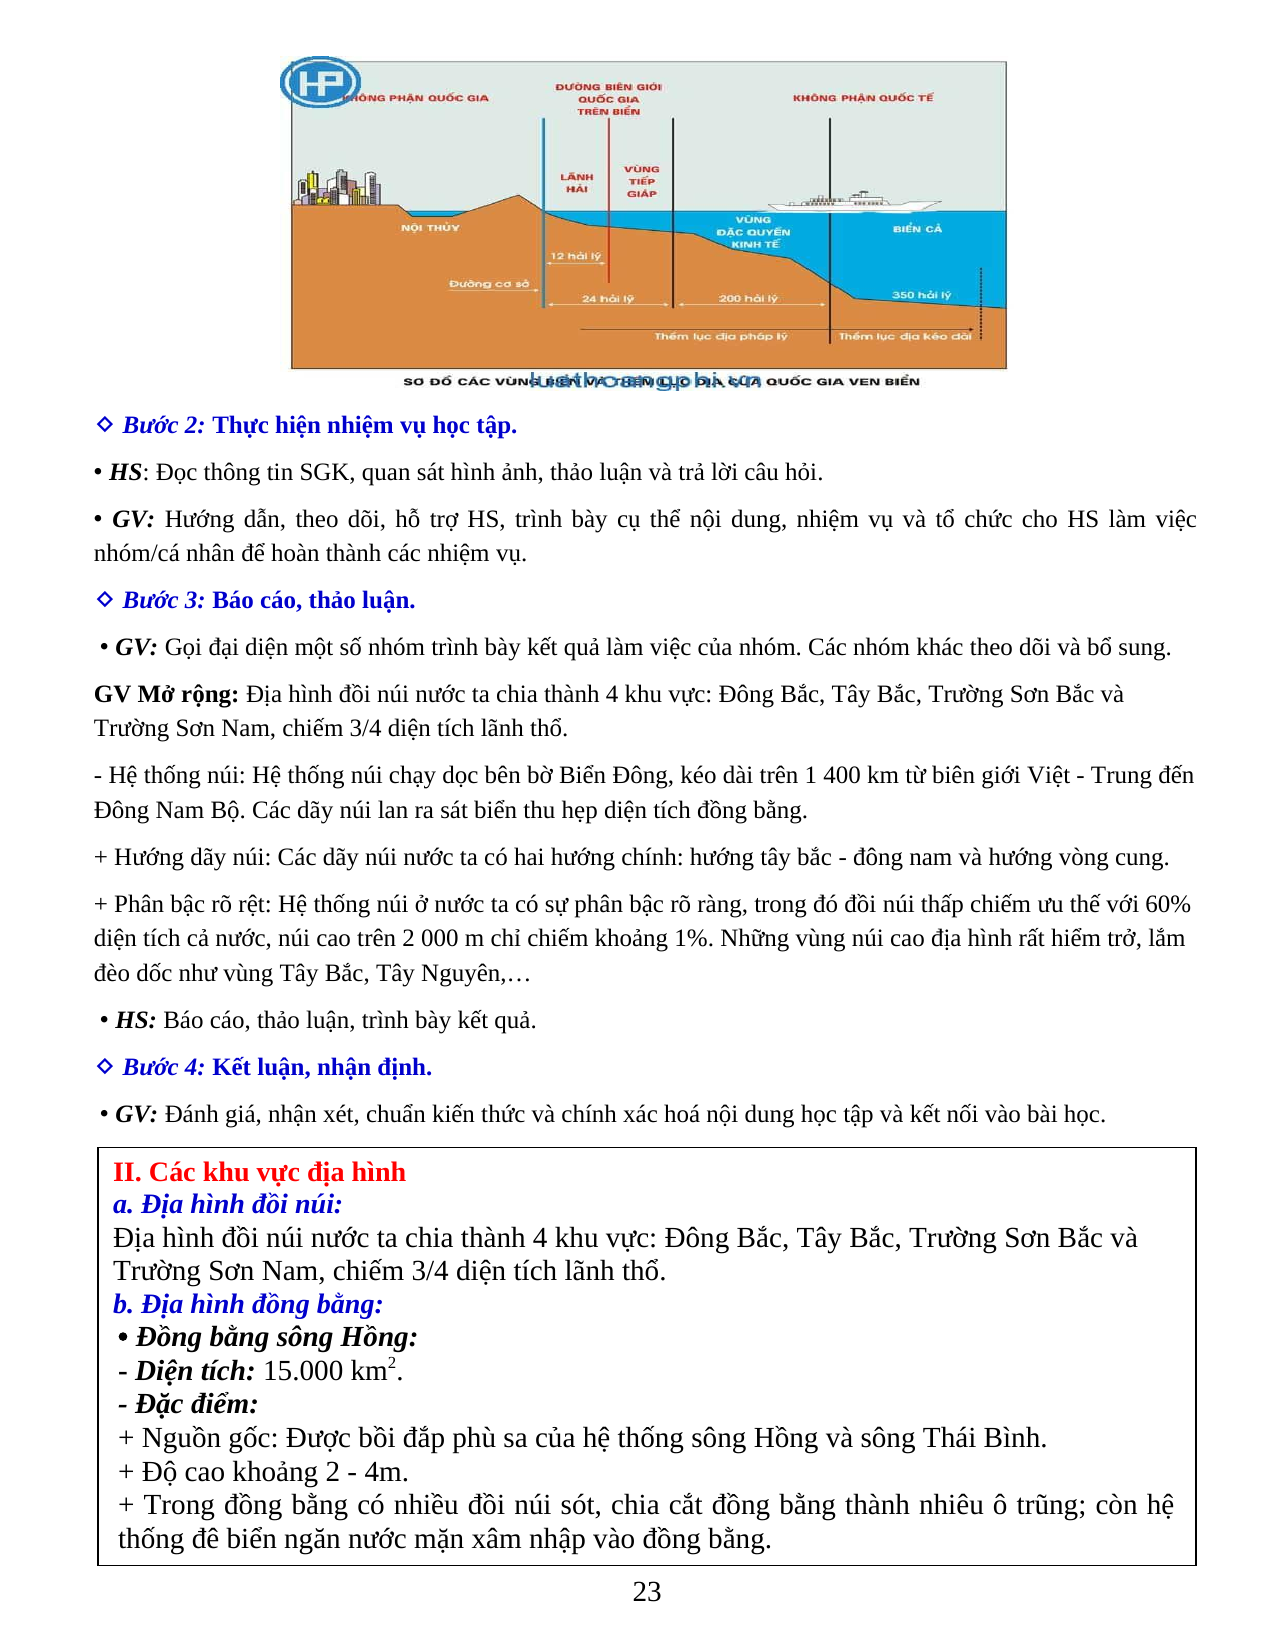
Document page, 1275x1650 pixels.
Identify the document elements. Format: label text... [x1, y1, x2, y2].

text Bước 3: Báo cáo, thảo luận. [94, 585, 1200, 614]
text GV: Đánh giá, nhận xét, chuẩn kiến thức và chính xác hoá nội dung học tập và kết nối vào bài học. [94, 1099, 1200, 1128]
picture [280, 56, 1014, 391]
text - Hệ thống núi: Hệ thống núi chạy dọc bên bờ Biển Đông, kéo dài trên 1 400 km từ biên giới Việt - Trung đến Đông Nam Bộ. Các dãy núi lan ra sát biển thu hẹp diện tích đồng bằng. [94, 761, 1200, 824]
text GV Mở rộng: Địa hình đồi núi nước ta chia thành 4 khu vực: Đông Bắc, Tây Bắc, Trường Sơn Bắc và Trường Sơn Nam, chiếm 3/4 diện tích lãnh thổ. [94, 679, 1200, 742]
text GV: Gọi đại diện một số nhóm trình bày kết quả làm việc của nhóm. Các nhóm khác theo dõi và bổ sung. [94, 632, 1200, 661]
text HS: Đọc thông tin SGK, quan sát hình ảnh, thảo luận và trả lời câu hỏi. [94, 457, 1200, 485]
text Bước 2: Thực hiện nhiệm vụ học tập. [94, 410, 1200, 438]
text GV: Hướng dẫn, theo dõi, hỗ trợ HS, trình bày cụ thể nội dung, nhiệm vụ và tổ chức cho HS làm việc nhóm/cá nhân để hoàn thành các nhiệm vụ. [94, 504, 1200, 567]
text + Phân bậc rõ rệt: Hệ thống núi ở nước ta có sự phân bậc rõ ràng, trong đó đồi núi thấp chiếm ưu thế với 60% diện tích cả nước, núi cao trên 2 000 m chỉ chiếm khoảng 1%. Những vùng núi cao địa hình rất hiểm trở, lắm đèo dốc như vùng Tây Bắc, Tây Nguyên,… [94, 889, 1200, 987]
text Bước 4: Kết luận, nhận định. [94, 1052, 1200, 1081]
text HS: Báo cáo, thảo luận, trình bày kết quả. [94, 1005, 1200, 1034]
text + Hướng dãy núi: Các dãy núi nước ta có hai hướng chính: hướng tây bắc - đông nam và hướng vòng cung. [94, 842, 1200, 871]
